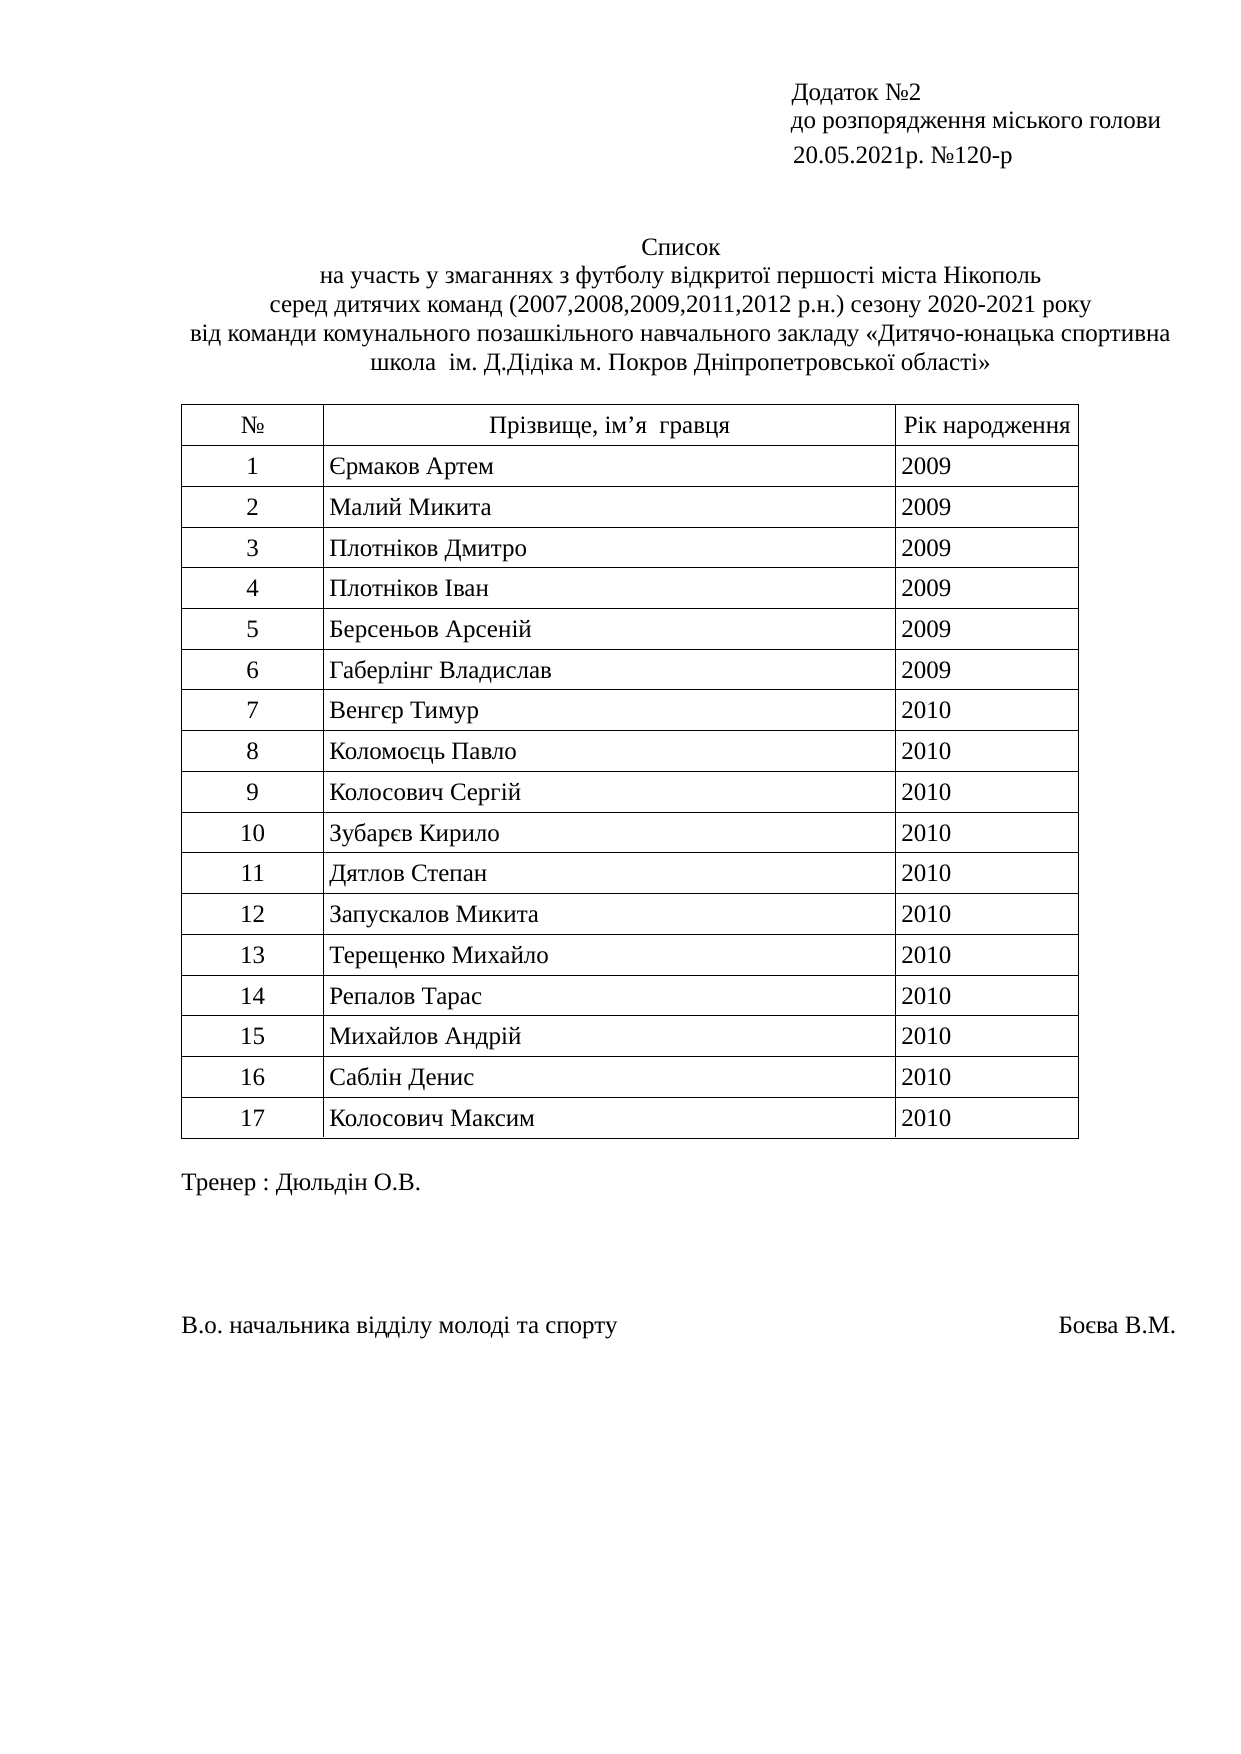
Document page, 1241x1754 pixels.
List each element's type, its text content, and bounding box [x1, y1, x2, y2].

table_cell 5 [182, 609, 323, 649]
table_cell Колосович Максим [324, 1098, 895, 1137]
table_cell 12 [182, 894, 323, 934]
text Додаток №2 [181, 77, 1180, 105]
table_cell 2010 [896, 813, 1078, 852]
table_cell Запускалов Микита [324, 894, 895, 934]
table_cell 2010 [896, 731, 1078, 771]
table_cell 2010 [896, 1057, 1078, 1097]
table_cell 9 [182, 772, 323, 812]
table_cell Плотніков Іван [324, 568, 895, 608]
text Тренер : Дюльдін О.В. [181, 1167, 1180, 1195]
table_cell 2010 [896, 976, 1078, 1015]
table_header Рік народження [896, 405, 1078, 445]
text від команди комунального позашкільного навчального закладу «Дитячо-юнацька спортивна школа ім. Д.Дідіка м. Покров Дніпропетровської області» [181, 318, 1180, 376]
table_header № [182, 405, 323, 445]
table_cell Єрмаков Артем [324, 446, 895, 486]
table_cell 2010 [896, 690, 1078, 730]
table_cell 2010 [896, 1098, 1078, 1137]
table_cell Михайлов Андрій [324, 1016, 895, 1056]
table_cell 17 [182, 1098, 323, 1137]
table_cell 2009 [896, 487, 1078, 526]
table_cell 2009 [896, 446, 1078, 486]
table_cell 1 [182, 446, 323, 486]
table_cell Венгєр Тимур [324, 690, 895, 730]
table_cell 15 [182, 1016, 323, 1056]
table_cell 3 [182, 528, 323, 567]
text Список [181, 232, 1180, 261]
text до розпорядження міського голови [181, 105, 1180, 134]
table_cell 2010 [896, 935, 1078, 974]
text В.о. начальника відділу молоді та спорту Боєва В.М. [181, 1310, 1180, 1339]
table_cell 2009 [896, 568, 1078, 608]
table_cell 14 [182, 976, 323, 1015]
table_cell 2010 [896, 894, 1078, 934]
table_cell 13 [182, 935, 323, 974]
text 20.05.2021р. №120-р [181, 140, 1180, 168]
table_cell Габерлінг Владислав [324, 650, 895, 689]
table_cell 2010 [896, 1016, 1078, 1056]
table_cell Коломоєць Павло [324, 731, 895, 771]
text на участь у змаганнях з футболу відкритої першості міста Нікополь [181, 261, 1180, 289]
table_cell 11 [182, 853, 323, 893]
table_cell 4 [182, 568, 323, 608]
table_cell Колосович Сергій [324, 772, 895, 812]
table_cell 16 [182, 1057, 323, 1097]
table_cell Дятлов Степан [324, 853, 895, 893]
table_cell Зубарєв Кирило [324, 813, 895, 852]
table_cell 2 [182, 487, 323, 526]
table_cell 7 [182, 690, 323, 730]
table_cell 2009 [896, 609, 1078, 649]
table_cell 8 [182, 731, 323, 771]
table_cell Плотніков Дмитро [324, 528, 895, 567]
table_cell Саблін Денис [324, 1057, 895, 1097]
table_cell 6 [182, 650, 323, 689]
table_cell 10 [182, 813, 323, 852]
text серед дитячих команд (2007,2008,2009,2011,2012 р.н.) сезону 2020-2021 року [181, 289, 1180, 318]
table_cell Терещенко Михайло [324, 935, 895, 974]
table_header Прізвище, ім’я гравця [324, 405, 895, 445]
table_cell 2010 [896, 772, 1078, 812]
table_cell Репалов Тарас [324, 976, 895, 1015]
table_cell 2009 [896, 528, 1078, 567]
table_cell Берсеньов Арсеній [324, 609, 895, 649]
table_cell 2010 [896, 853, 1078, 893]
table_cell 2009 [896, 650, 1078, 689]
table_cell Малий Микита [324, 487, 895, 526]
